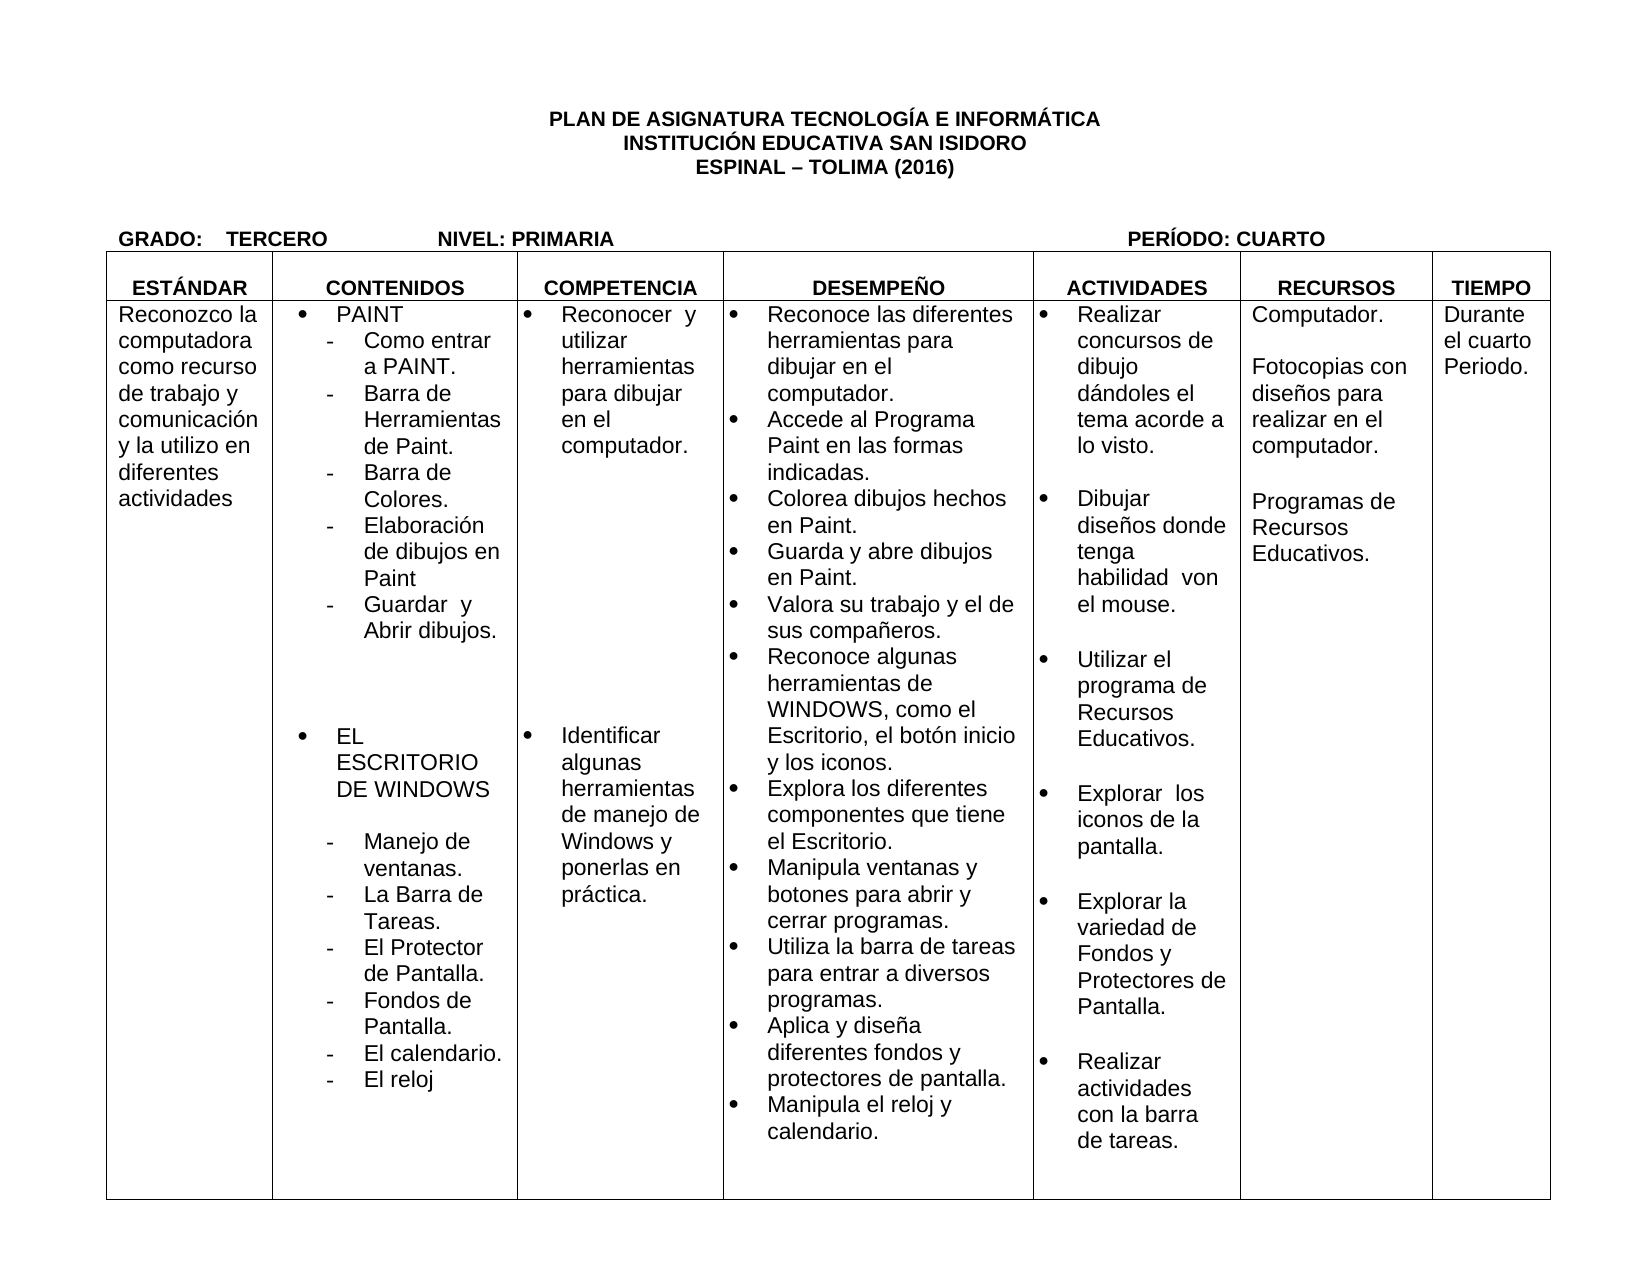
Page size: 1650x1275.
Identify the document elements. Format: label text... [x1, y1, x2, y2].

table_header COMPETENCIA [518, 252, 723, 300]
table_cell PAINT Como entrar a PAINT. Barra de Herramientas de Paint. Barra de Colores. Elaboración de dibujos en Paint Guardar y Abrir dibujos. EL ESCRITORIO DE WINDOWS Manejo de ventanas. La Barra de Tareas. El Protector de Pantalla. Fondos de Pantalla. El calendario. El reloj [273, 301, 517, 1199]
table_cell Reconocer y utilizar herramientas para dibujar en el computador. Identificar algunas herramientas de manejo de Windows y ponerlas en práctica. [518, 301, 723, 1199]
table_cell Durante el cuarto Periodo. [1433, 301, 1550, 1199]
table_cell Realizar concursos de dibujo dándoles el tema acorde a lo visto. Dibujar diseños donde tenga habilidad von el mouse. Utilizar el programa de Recursos Educativos. Explorar los iconos de la pantalla. Explorar la variedad de Fondos y Protectores de Pantalla. Realizar actividades con la barra de tareas. [1034, 301, 1240, 1199]
table_header TIEMPO [1433, 252, 1550, 300]
table_cell Computador. Fotocopias con diseños para realizar en el computador. Programas de Recursos Educativos. [1241, 301, 1432, 1199]
text ESPINAL – TOLIMA (2016) [118, 155, 1532, 179]
table_header CONTENIDOS [273, 252, 517, 300]
table_header RECURSOS [1241, 252, 1432, 300]
table_cell Reconoce las diferentes herramientas para dibujar en el computador. Accede al Programa Paint en las formas indicadas. Colorea dibujos hechos en Paint. Guarda y abre dibujos en Paint. Valora su trabajo y el de sus compañeros. Reconoce algunas herramientas de WINDOWS, como el Escritorio, el botón inicio y los iconos. Explora los diferentes componentes que tiene el Escritorio. Manipula ventanas y botones para abrir y cerrar programas. Utiliza la barra de tareas para entrar a diversos programas. Aplica y diseña diferentes fondos y protectores de pantalla. Manipula el reloj y calendario. [724, 301, 1033, 1199]
table_header DESEMPEÑO [724, 252, 1033, 300]
text PLAN DE ASIGNATURA TECNOLOGÍA E INFORMÁTICA [118, 107, 1532, 131]
table_header ESTÁNDAR [107, 252, 272, 300]
text INSTITUCIÓN EDUCATIVA SAN ISIDORO [118, 131, 1532, 155]
text GRADO: TERCERO NIVEL: PRIMARIA PERÍODO: CUARTO [118, 227, 1532, 251]
table_cell Reconozco la computadora como recurso de trabajo y comunicación y la utilizo en diferentes actividades [107, 301, 272, 1199]
table_header ACTIVIDADES [1034, 252, 1240, 300]
